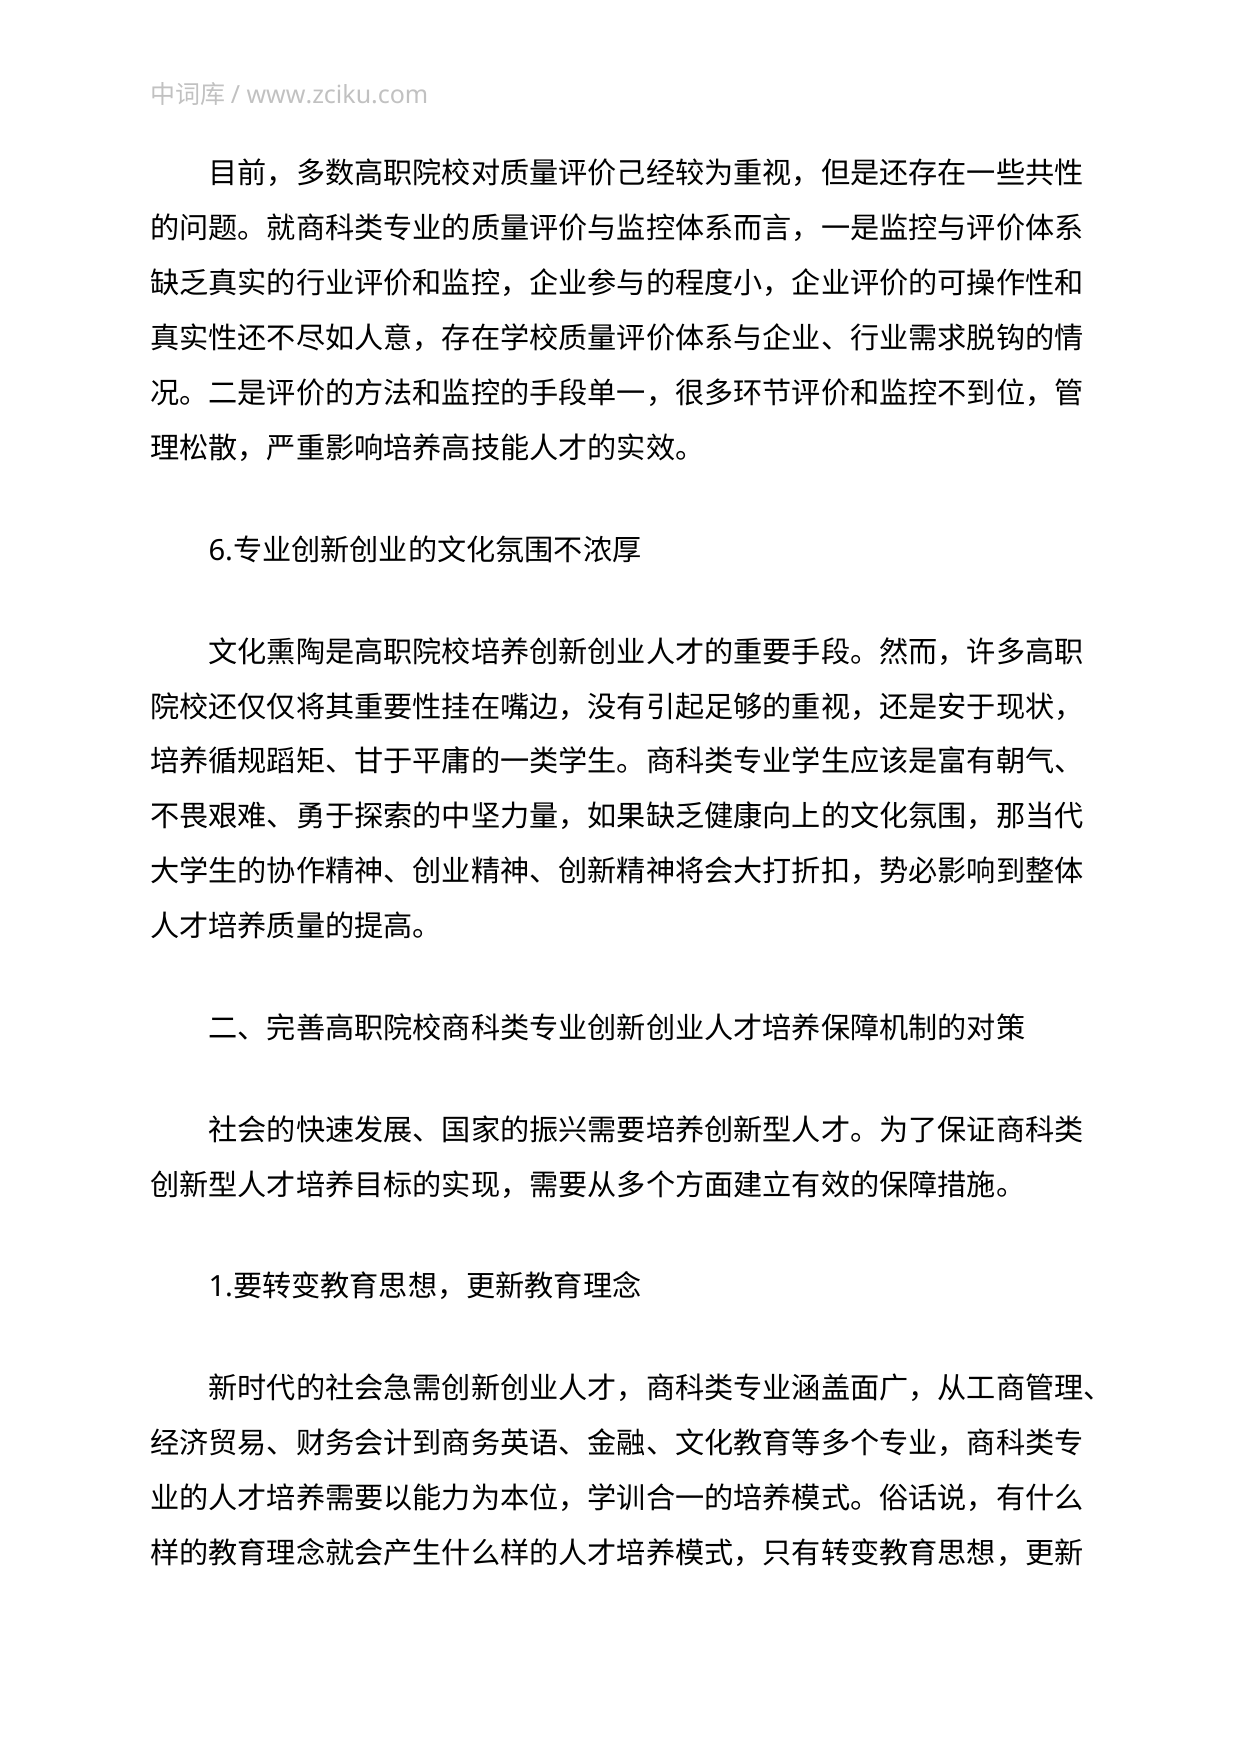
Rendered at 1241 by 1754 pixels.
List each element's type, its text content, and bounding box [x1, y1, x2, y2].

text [150, 1365, 1090, 1572]
text 6.专业创新创业的文化氛围不浓厚 [150, 526, 1090, 569]
text 社会的快速发展、国家的振兴需要培养创新型人才。为了保证商科类创新型人才培养目标的实现，需要从多个方面建立有效的保障措施。 [150, 1106, 1090, 1203]
text 目前，多数高职院校对质量评价己经较为重视，但是还存在一些共性的问题。就商科类专业的质量评价与监控体系而言，一是监控与评价体系缺乏真实的行业评价和监控，企业参与的程度小，企业评价的可操作性和真实性还不尽如人意，存在学校质量评价体系与企业、行业需求脱钩的情况。二是评价的方法和监控的手段单一，很多环节评价和监控不到位，管理松散，严重影响培养高技能人才的实效。 [150, 150, 1090, 467]
text 文化熏陶是高职院校培养创新创业人才的重要手段。然而，许多高职院校还仅仅将其重要性挂在嘴边，没有引起足够的重视，还是安于现状，培养循规蹈矩、甘于平庸的一类学生。商科类专业学生应该是富有朝气、不畏艰难、勇于探索的中坚力量，如果缺乏健康向上的文化氛围，那当代大学生的协作精神、创业精神、创新精神将会大打折扣，势必影响到整体人才培养质量的提高。 [150, 628, 1090, 945]
text 二、完善高职院校商科类专业创新创业人才培养保障机制的对策 [150, 1004, 1090, 1047]
text 1.要转变教育思想，更新教育理念 [150, 1263, 1090, 1305]
